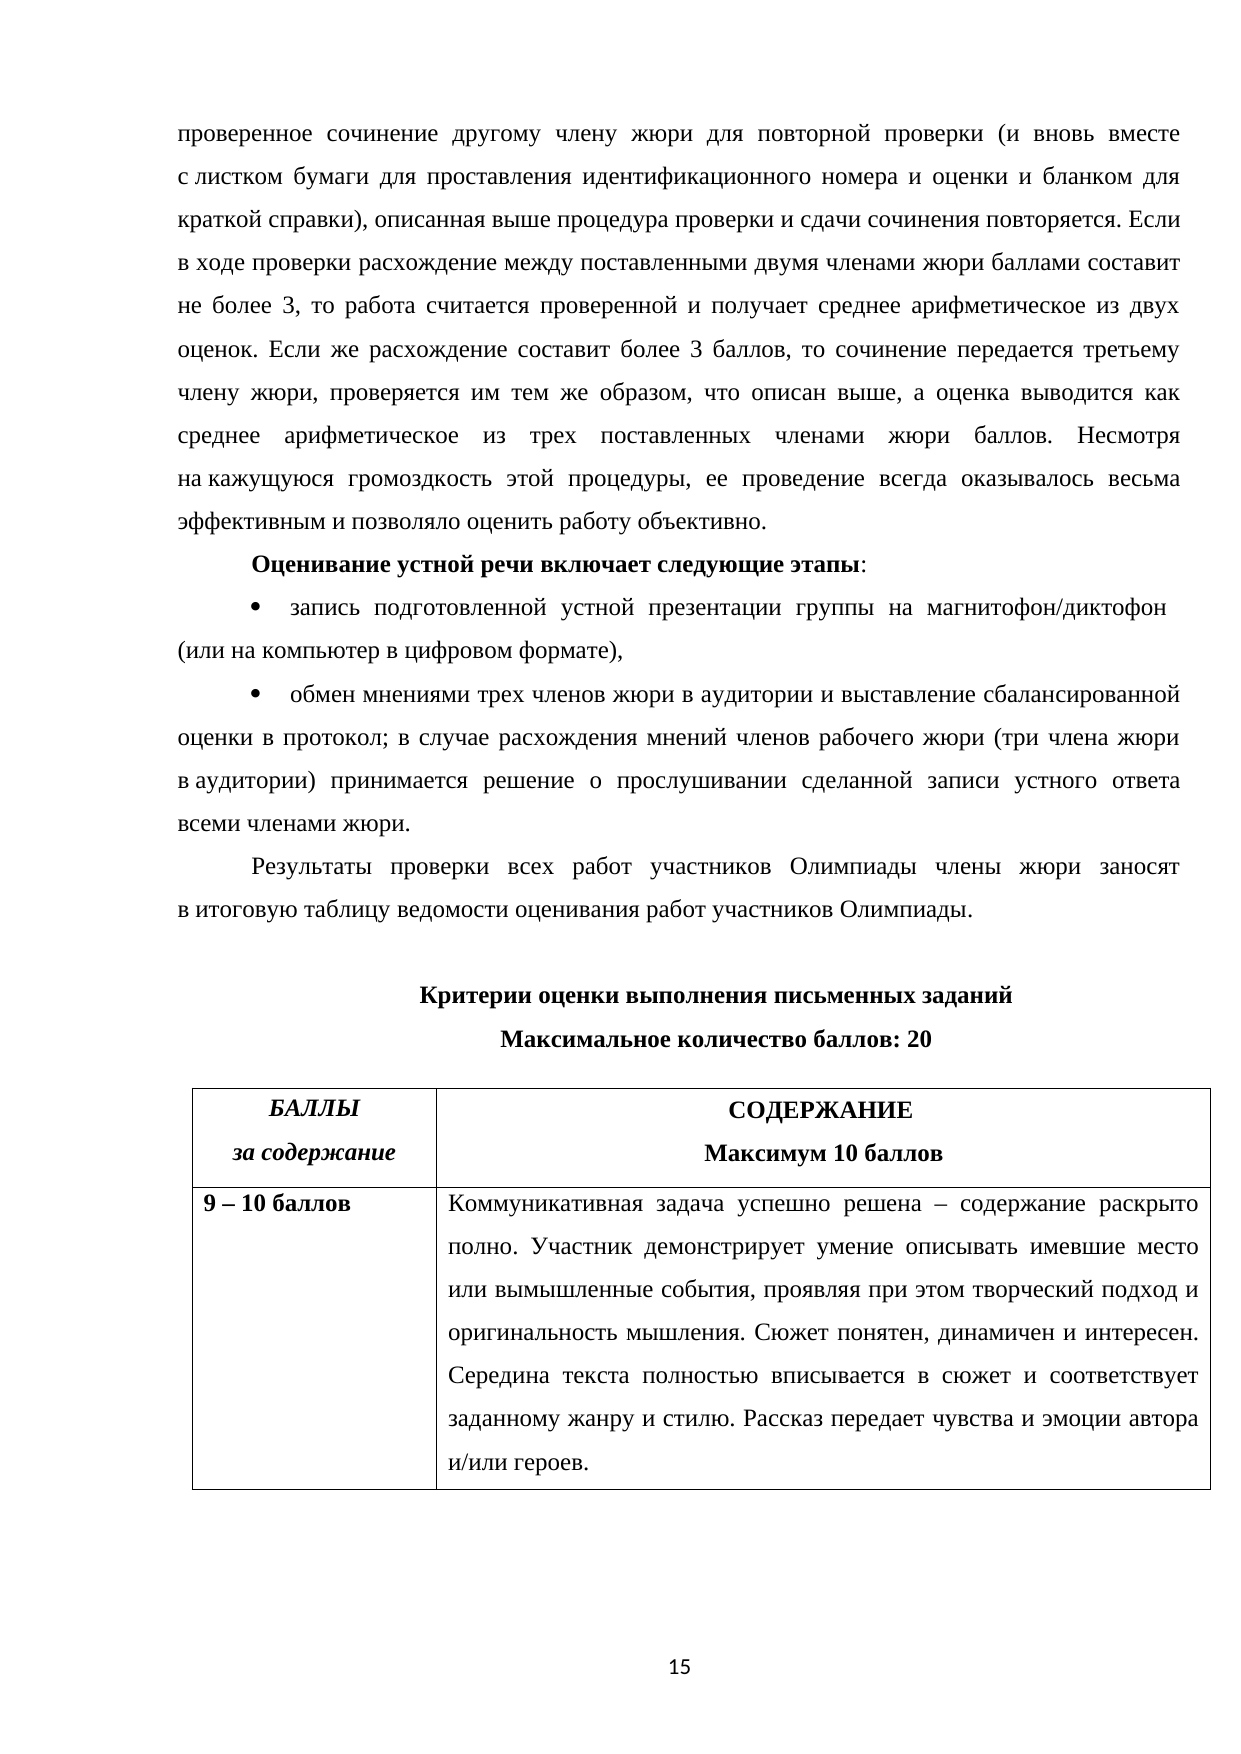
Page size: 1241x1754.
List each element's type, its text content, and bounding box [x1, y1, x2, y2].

table_cell Коммуникативная задача успешно решена – содержание раскрыто полно. Участник демонстрирует умение описывать имевшие место или вымышленные события, проявляя при этом творческий подход и оригинальность мышления. Сюжет понятен, динамичен и интересен. Середина текста полностью вписывается в сюжет и соответствует заданному жанру и стилю. Рассказ передает чувства и эмоции автора и/или героев. [437, 1188, 1210, 1488]
text Критерии оценки выполнения письменных заданий [177, 981, 1181, 1009]
table_cell 9 – 10 баллов [193, 1188, 436, 1488]
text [177, 118, 1181, 535]
list запись подготовленной устной презентации группы на магнитофон/диктофон (или на компьютер в цифровом формате), [177, 592, 1181, 664]
text Результаты проверки всех работ участников Олимпиады члены жюри заносят в итоговую таблицу ведомости оценивания работ участников Олимпиады. [177, 851, 1181, 923]
text Оценивание устной речи включает следующие этапы: [177, 549, 1181, 578]
table_header СОДЕРЖАНИЕ Максимум 10 баллов [437, 1089, 1210, 1187]
table_header БАЛЛЫ за содержание [193, 1089, 436, 1187]
text Максимальное количество баллов: 20 [177, 1024, 1181, 1052]
list обмен мнениями трех членов жюри в аудитории и выставление сбалансированной оценки в протокол; в случае расхождения мнений членов рабочего жюри (три члена жюри в аудитории) принимается решение о прослушивании сделанной записи устного ответа всеми членами жюри. [177, 679, 1181, 837]
